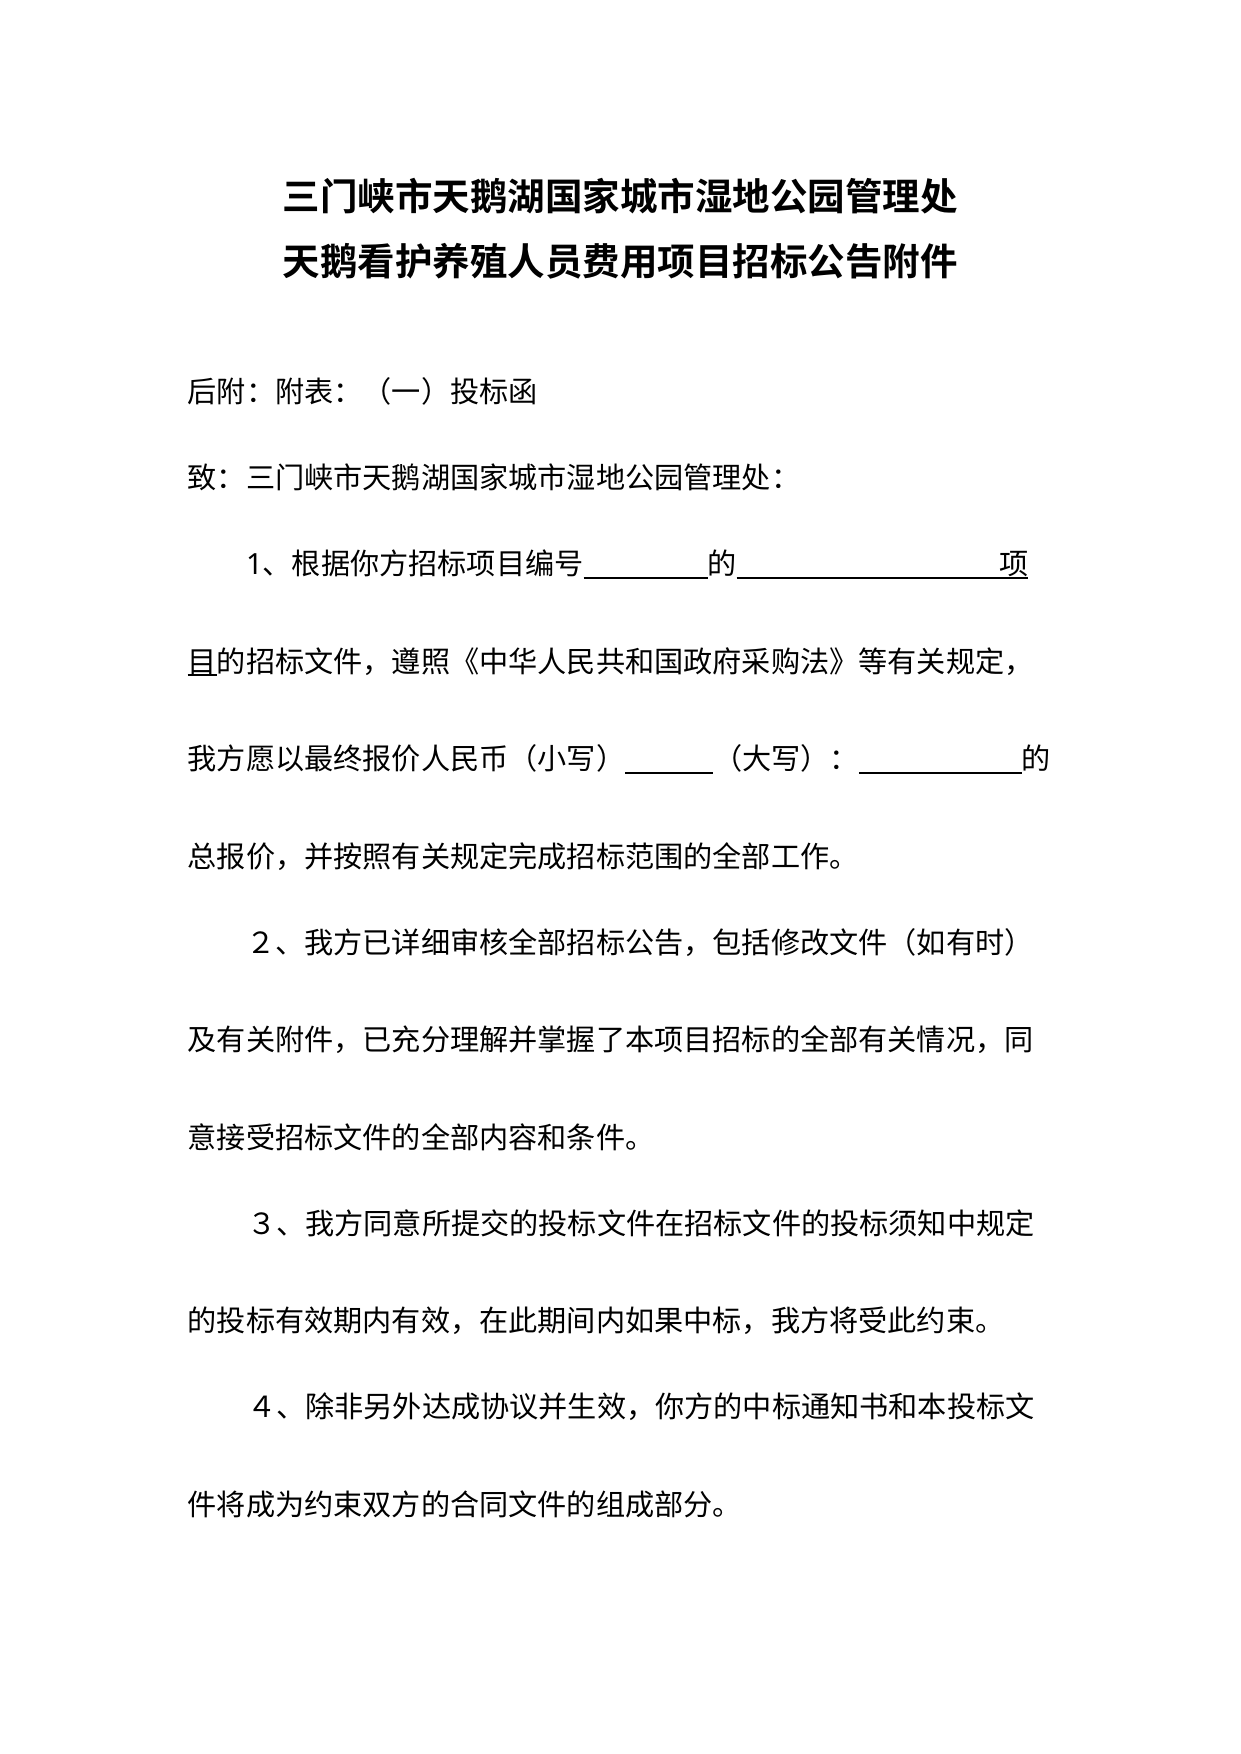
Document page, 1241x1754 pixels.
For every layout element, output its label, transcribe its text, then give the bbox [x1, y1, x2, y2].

text 致：三门峡市天鹅湖国家城市湿地公园管理处： [187, 443, 1053, 508]
text 天鹅看护养殖人员费用项目招标公告附件 [187, 227, 1053, 292]
text ３、我方同意所提交的投标文件在招标文件的投标须知中规定的投标有效期内有效，在此期间内如果中标，我方将受此约束。 [187, 1189, 1053, 1352]
text ２、我方已详细审核全部招标公告，包括修改文件（如有时）及有关附件，已充分理解并掌握了本项目招标的全部有关情况，同意接受招标文件的全部内容和条件。 [187, 908, 1053, 1168]
text 后附：附表：（一）投标函 [187, 357, 1053, 422]
list 根据你方招标项目编号 的 项目的招标文件，遵照《中华人民共和国政府采购法》等有关规定，我方愿以最终报价人民币（小写） （大写）： 的总报价，并按照有关规定完成招标范围的全部工作。 [187, 529, 1053, 887]
text 三门峡市天鹅湖国家城市湿地公园管理处 [187, 162, 1053, 227]
text ４、除非另外达成协议并生效，你方的中标通知书和本投标文件将成为约束双方的合同文件的组成部分。 [187, 1373, 1053, 1535]
